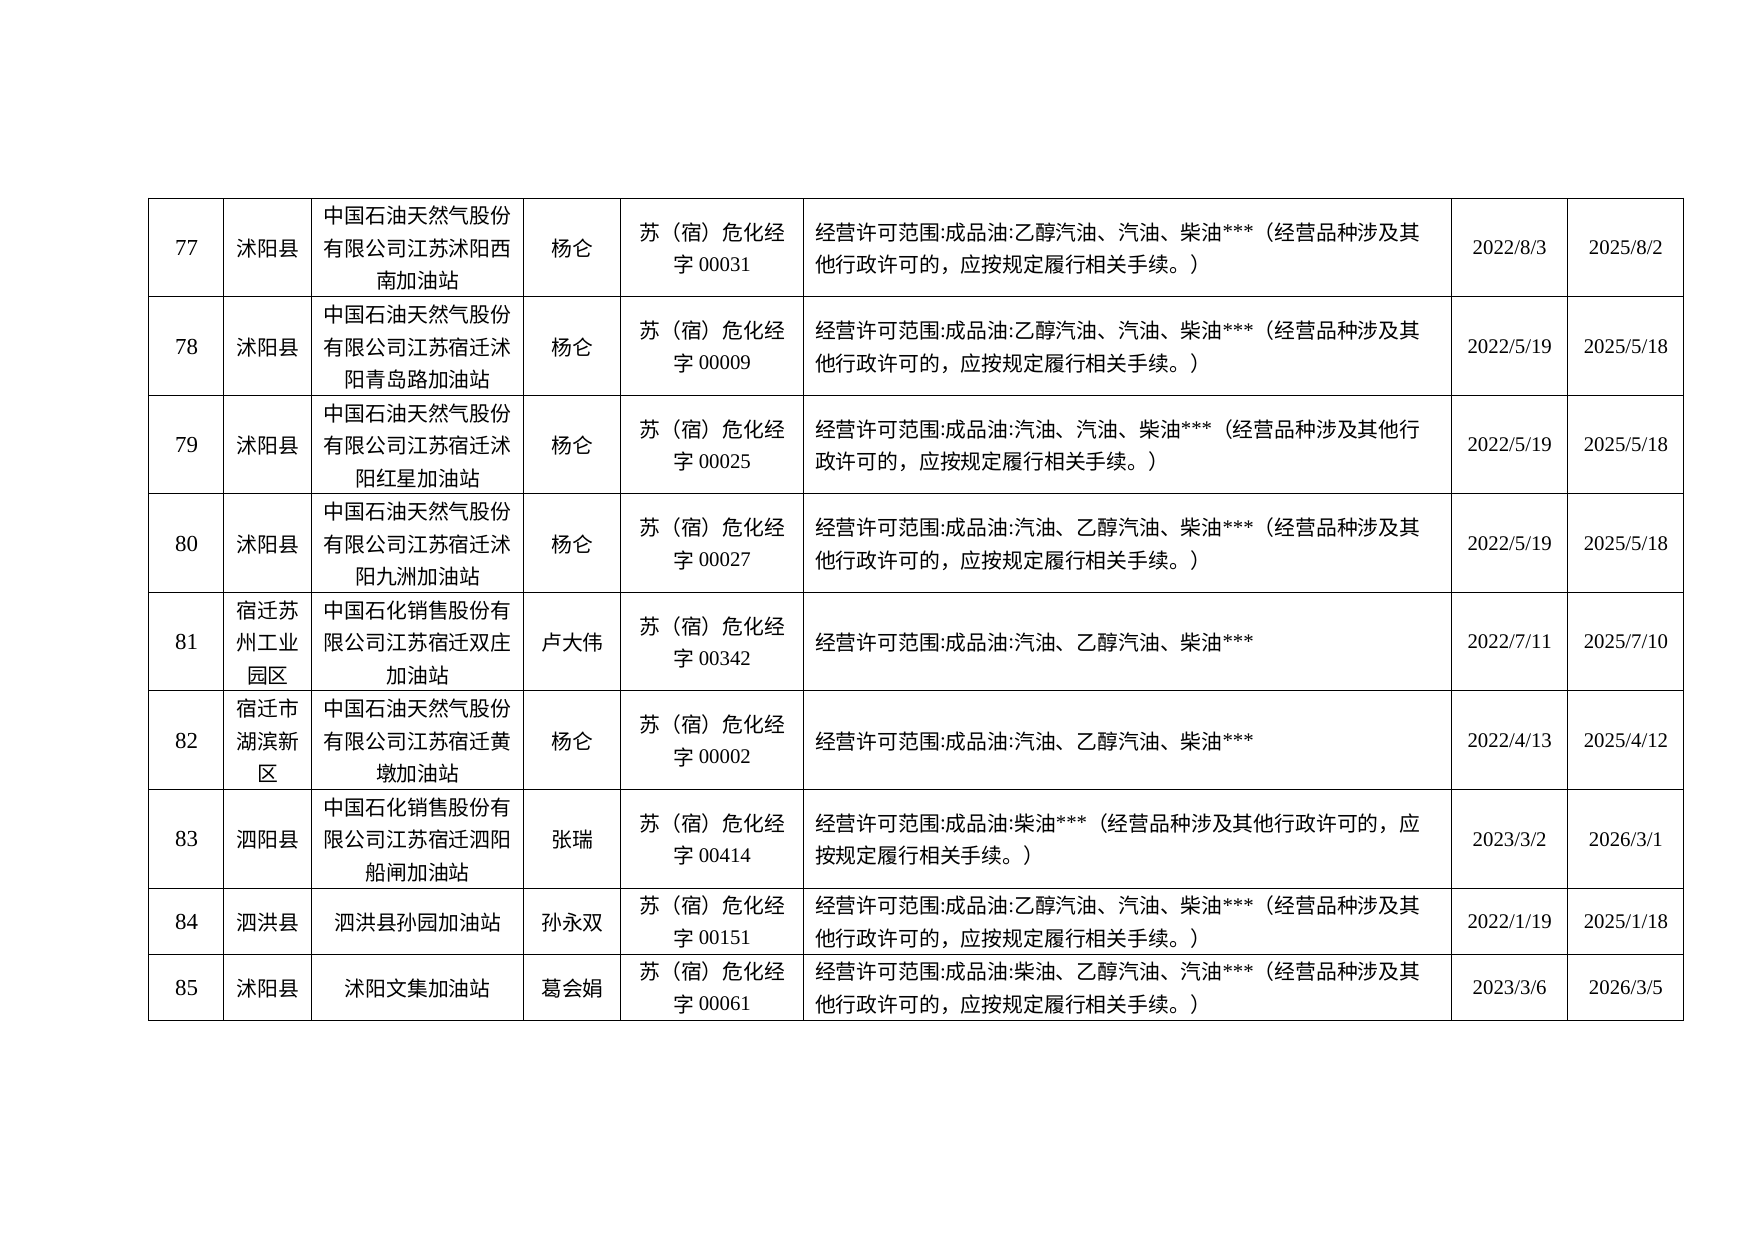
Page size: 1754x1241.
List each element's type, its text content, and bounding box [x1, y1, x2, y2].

table_cell 2025/4/12 [1568, 691, 1683, 789]
table_cell 经营许可范围:成品油:柴油***（经营品种涉及其他行政许可的，应按规定履行相关手续。） [804, 790, 1451, 887]
table_cell 苏（宿）危化经字00061 [621, 955, 803, 1019]
table_cell 苏（宿）危化经字00151 [621, 889, 803, 953]
table_cell 经营许可范围:成品油:汽油、乙醇汽油、柴油***（经营品种涉及其他行政许可的，应按规定履行相关手续。） [804, 494, 1451, 592]
table_cell 沭阳县 [224, 396, 311, 493]
table_cell 77 [149, 199, 223, 296]
table_cell 2022/4/13 [1452, 691, 1567, 789]
table_cell 张瑞 [524, 790, 620, 887]
table_cell 苏（宿）危化经字00025 [621, 396, 803, 493]
table_cell 中国石油天然气股份有限公司江苏宿迁沭阳红星加油站 [312, 396, 523, 493]
table_cell 苏（宿）危化经字00009 [621, 297, 803, 395]
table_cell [804, 889, 1451, 953]
table_cell 杨仑 [524, 199, 620, 296]
table_cell 83 [149, 790, 223, 887]
table_cell 2022/7/11 [1452, 593, 1567, 690]
table_cell 泗洪县孙园加油站 [312, 889, 523, 953]
table_cell 中国石油天然气股份有限公司江苏沭阳西南加油站 [312, 199, 523, 296]
table_cell 沭阳县 [224, 199, 311, 296]
table_cell 2025/1/18 [1568, 889, 1683, 953]
table_cell 81 [149, 593, 223, 690]
table_cell 2025/5/18 [1568, 396, 1683, 493]
table_cell 经营许可范围:成品油:乙醇汽油、汽油、柴油***（经营品种涉及其他行政许可的，应按规定履行相关手续。） [804, 297, 1451, 395]
table_cell 2023/3/6 [1452, 955, 1567, 1019]
table_cell 沭阳县 [224, 297, 311, 395]
table_cell 宿迁苏州工业园区 [224, 593, 311, 690]
table_cell 沭阳县 [224, 955, 311, 1019]
table_cell 84 [149, 889, 223, 953]
table_cell 葛会娟 [524, 955, 620, 1019]
table_cell 82 [149, 691, 223, 789]
table_cell 泗阳县 [224, 790, 311, 887]
table_cell 孙永双 [524, 889, 620, 953]
table_cell 2022/5/19 [1452, 494, 1567, 592]
table_cell 经营许可范围:成品油:柴油、乙醇汽油、汽油***（经营品种涉及其他行政许可的，应按规定履行相关手续。） [804, 955, 1451, 1019]
table_cell 2022/5/19 [1452, 396, 1567, 493]
table_cell 苏（宿）危化经字00031 [621, 199, 803, 296]
table_cell 杨仑 [524, 297, 620, 395]
table_cell 沭阳县 [224, 494, 311, 592]
table_cell 中国石油天然气股份有限公司江苏宿迁沭阳青岛路加油站 [312, 297, 523, 395]
table_cell 2025/5/18 [1568, 297, 1683, 395]
table_cell 80 [149, 494, 223, 592]
table_cell 经营许可范围:成品油:乙醇汽油、汽油、柴油***（经营品种涉及其他行政许可的，应按规定履行相关手续。） [804, 199, 1451, 296]
table_cell 中国石油天然气股份有限公司江苏宿迁沭阳九洲加油站 [312, 494, 523, 592]
table_cell 2023/3/2 [1452, 790, 1567, 887]
table_cell 2025/5/18 [1568, 494, 1683, 592]
table_cell 85 [149, 955, 223, 1019]
table_cell 2026/3/1 [1568, 790, 1683, 887]
table_cell 杨仑 [524, 691, 620, 789]
table_cell 中国石油天然气股份有限公司江苏宿迁黄墩加油站 [312, 691, 523, 789]
table_cell 苏（宿）危化经字00342 [621, 593, 803, 690]
table_cell 宿迁市湖滨新区 [224, 691, 311, 789]
table_cell 经营许可范围:成品油:汽油、汽油、柴油***（经营品种涉及其他行政许可的，应按规定履行相关手续。） [804, 396, 1451, 493]
table_cell 2022/1/19 [1452, 889, 1567, 953]
table_cell 中国石化销售股份有限公司江苏宿迁双庄加油站 [312, 593, 523, 690]
table_cell 中国石化销售股份有限公司江苏宿迁泗阳船闸加油站 [312, 790, 523, 887]
table_cell 2022/5/19 [1452, 297, 1567, 395]
table_cell 78 [149, 297, 223, 395]
table_cell 卢大伟 [524, 593, 620, 690]
table_cell 2025/7/10 [1568, 593, 1683, 690]
table_cell 2022/8/3 [1452, 199, 1567, 296]
table_cell 经营许可范围:成品油:汽油、乙醇汽油、柴油*** [804, 593, 1451, 690]
table_cell 苏（宿）危化经字00027 [621, 494, 803, 592]
table_cell 经营许可范围:成品油:汽油、乙醇汽油、柴油*** [804, 691, 1451, 789]
table_cell 杨仑 [524, 494, 620, 592]
table_cell 苏（宿）危化经字00414 [621, 790, 803, 887]
table_cell 沭阳文集加油站 [312, 955, 523, 1019]
table_cell 苏（宿）危化经字00002 [621, 691, 803, 789]
table_cell 杨仑 [524, 396, 620, 493]
table_cell 泗洪县 [224, 889, 311, 953]
table_cell 2026/3/5 [1568, 955, 1683, 1019]
table_cell 79 [149, 396, 223, 493]
table_cell 2025/8/2 [1568, 199, 1683, 296]
